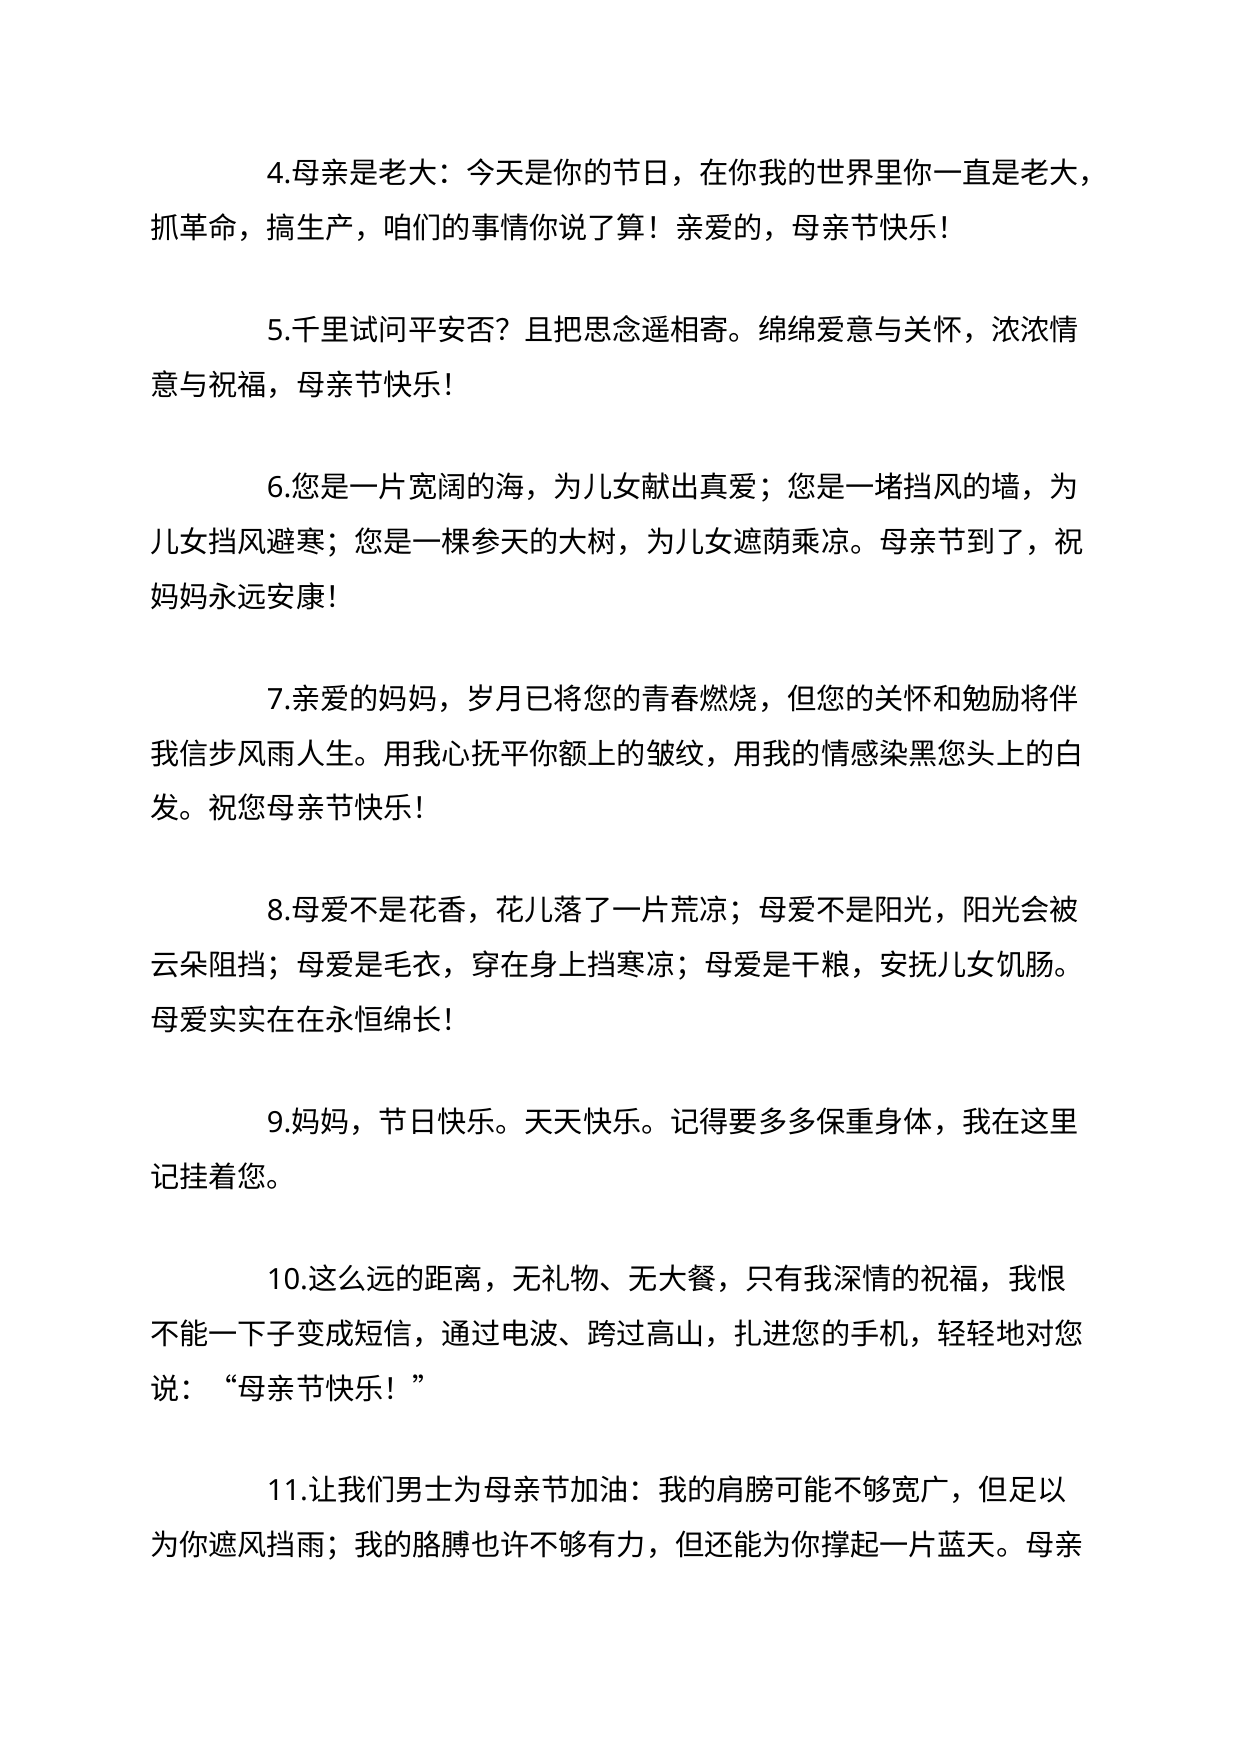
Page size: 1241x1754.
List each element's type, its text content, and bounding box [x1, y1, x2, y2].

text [150, 1467, 1090, 1564]
text 4.母亲是老大：今天是你的节日，在你我的世界里你一直是老大，抓革命，搞生产，咱们的事情你说了算！亲爱的，母亲节快乐！ [150, 150, 1090, 247]
text 8.母爱不是花香，花儿落了一片荒凉；母爱不是阳光，阳光会被云朵阻挡；母爱是毛衣，穿在身上挡寒凉；母爱是干粮，安抚儿女饥肠。母爱实实在在永恒绵长！ [150, 887, 1090, 1039]
text 7.亲爱的妈妈，岁月已将您的青春燃烧，但您的关怀和勉励将伴我信步风雨人生。用我心抚平你额上的皱纹，用我的情感染黑您头上的白发。祝您母亲节快乐！ [150, 675, 1090, 827]
text 10.这么远的距离，无礼物、无大餐，只有我深情的祝福，我恨不能一下子变成短信，通过电波、跨过高山，扎进您的手机，轻轻地对您说：“母亲节快乐！” [150, 1255, 1090, 1407]
text 6.您是一片宽阔的海，为儿女献出真爱；您是一堵挡风的墙，为儿女挡风避寒；您是一棵参天的大树，为儿女遮荫乘凉。母亲节到了，祝妈妈永远安康！ [150, 463, 1090, 616]
text 9.妈妈，节日快乐。天天快乐。记得要多多保重身体，我在这里记挂着您。 [150, 1098, 1090, 1196]
text 5.千里试问平安否？且把思念遥相寄。绵绵爱意与关怀，浓浓情意与祝福，母亲节快乐！ [150, 307, 1090, 404]
